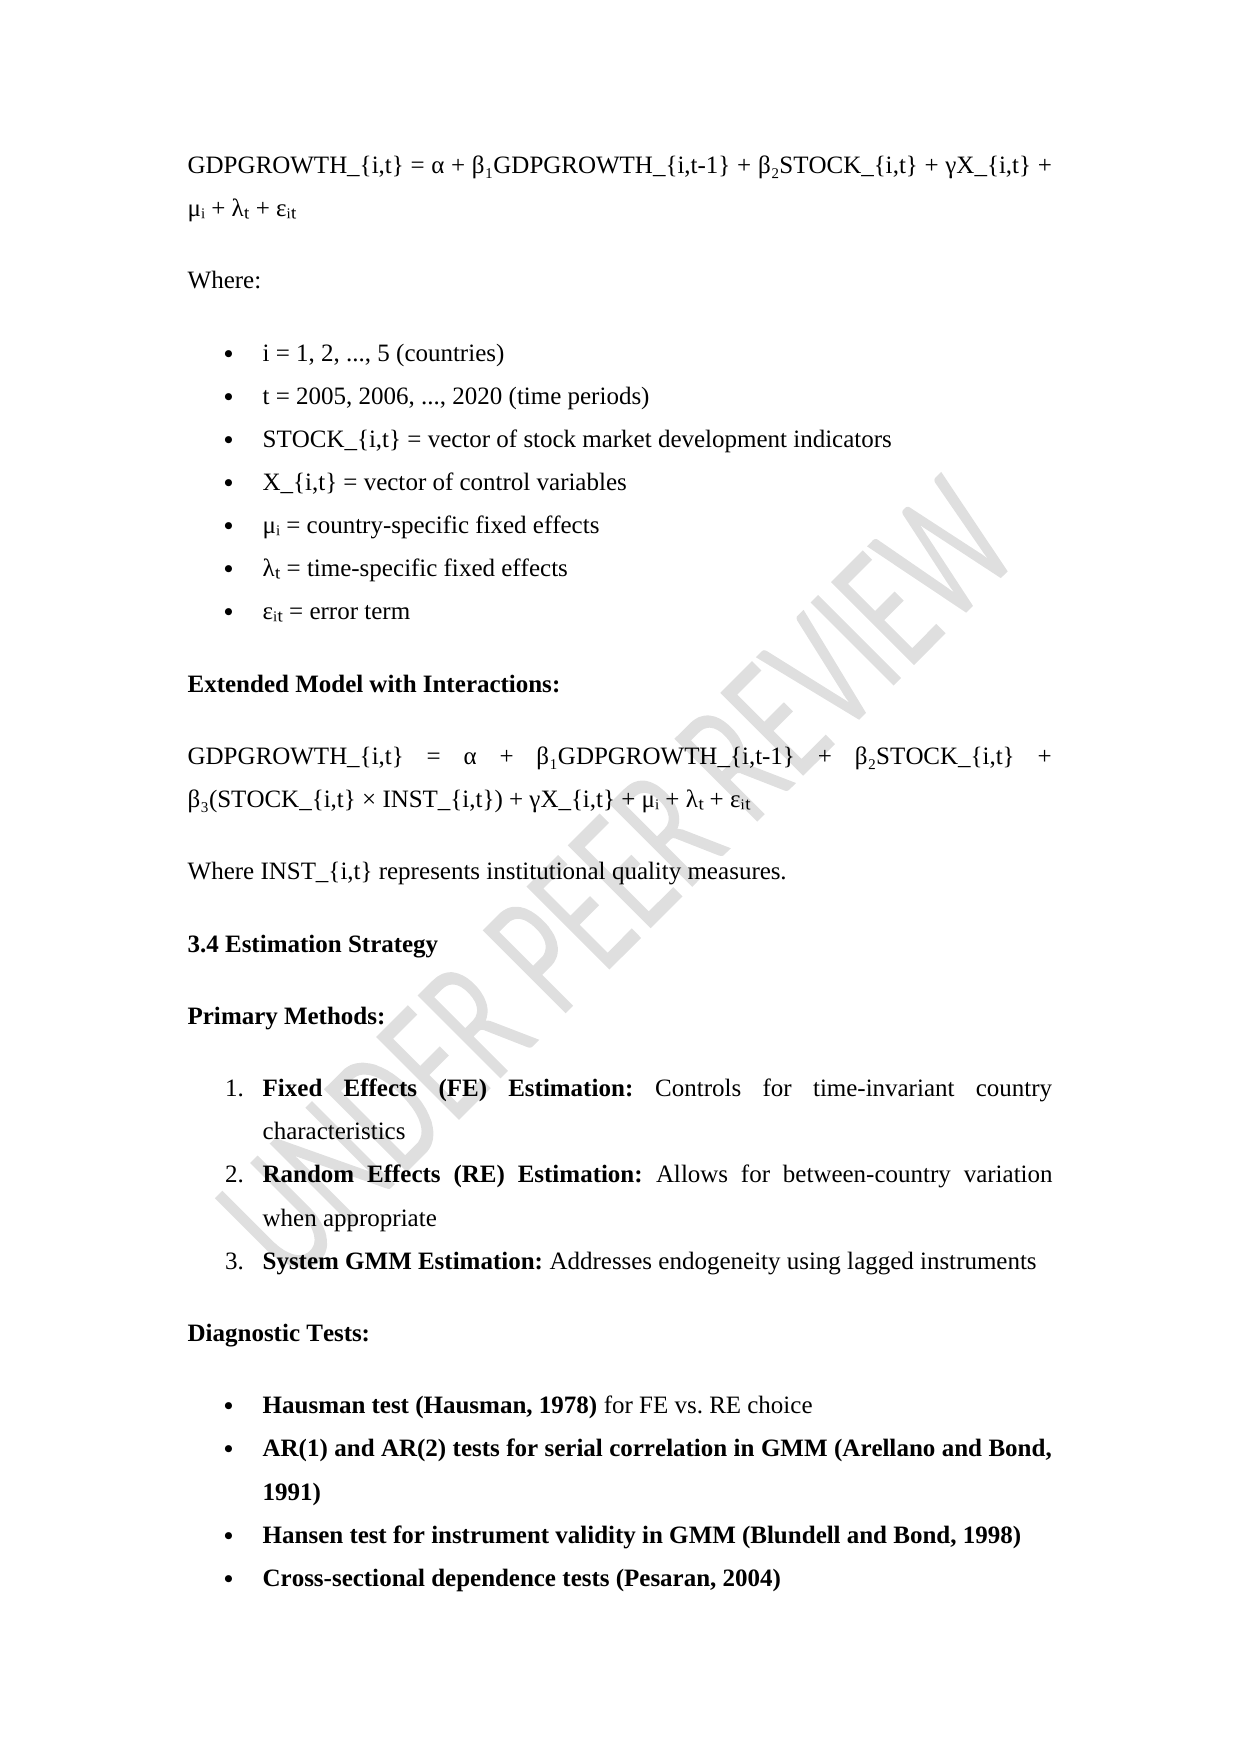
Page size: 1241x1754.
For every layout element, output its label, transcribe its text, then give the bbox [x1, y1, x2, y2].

list Cross-sectional dependence tests (Pesaran, 2004) [225, 1563, 1053, 1592]
text GDPGROWTH_{i,t} = α + β₁GDPGROWTH_{i,t-1} + β₂STOCK_{i,t} + β₃(STOCK_{i,t} × INST_{i,t}) + γX_{i,t} + μᵢ + λₜ + εᵢₜ [187, 741, 1053, 813]
list STOCK_{i,t} = vector of stock market development indicators [225, 424, 1053, 453]
list Fixed Effects (FE) Estimation: Controls for time-invariant country characteristics [225, 1073, 1053, 1145]
text Diagnostic Tests: [187, 1318, 1053, 1347]
text GDPGROWTH_{i,t} = α + β₁GDPGROWTH_{i,t-1} + β₂STOCK_{i,t} + γX_{i,t} + μᵢ + λₜ + εᵢₜ [187, 150, 1053, 222]
text Extended Model with Interactions: [187, 669, 1053, 697]
text Primary Methods: [187, 1001, 1053, 1030]
list Hausman test (Hausman, 1978) for FE vs. RE choice [225, 1390, 1053, 1419]
list System GMM Estimation: Addresses endogeneity using lagged instruments [225, 1246, 1053, 1274]
subtitle 3.4 Estimation Strategy [187, 929, 1053, 957]
list εᵢₜ = error term [225, 596, 1053, 625]
list Random Effects (RE) Estimation: Allows for between-country variation when appropriate [225, 1159, 1053, 1231]
list i = 1, 2, ..., 5 (countries) [225, 338, 1053, 366]
list Hansen test for instrument validity in GMM (Blundell and Bond, 1998) [225, 1520, 1053, 1548]
list AR(1) and AR(2) tests for serial correlation in GMM (Arellano and Bond, 1991) [225, 1433, 1053, 1505]
list μᵢ = country-specific fixed effects [225, 510, 1053, 539]
list X_{i,t} = vector of control variables [225, 467, 1053, 496]
list λₜ = time-specific fixed effects [225, 553, 1053, 582]
list t = 2005, 2006, ..., 2020 (time periods) [225, 381, 1053, 409]
text Where INST_{i,t} represents institutional quality measures. [187, 856, 1053, 885]
text Where: [187, 265, 1053, 294]
